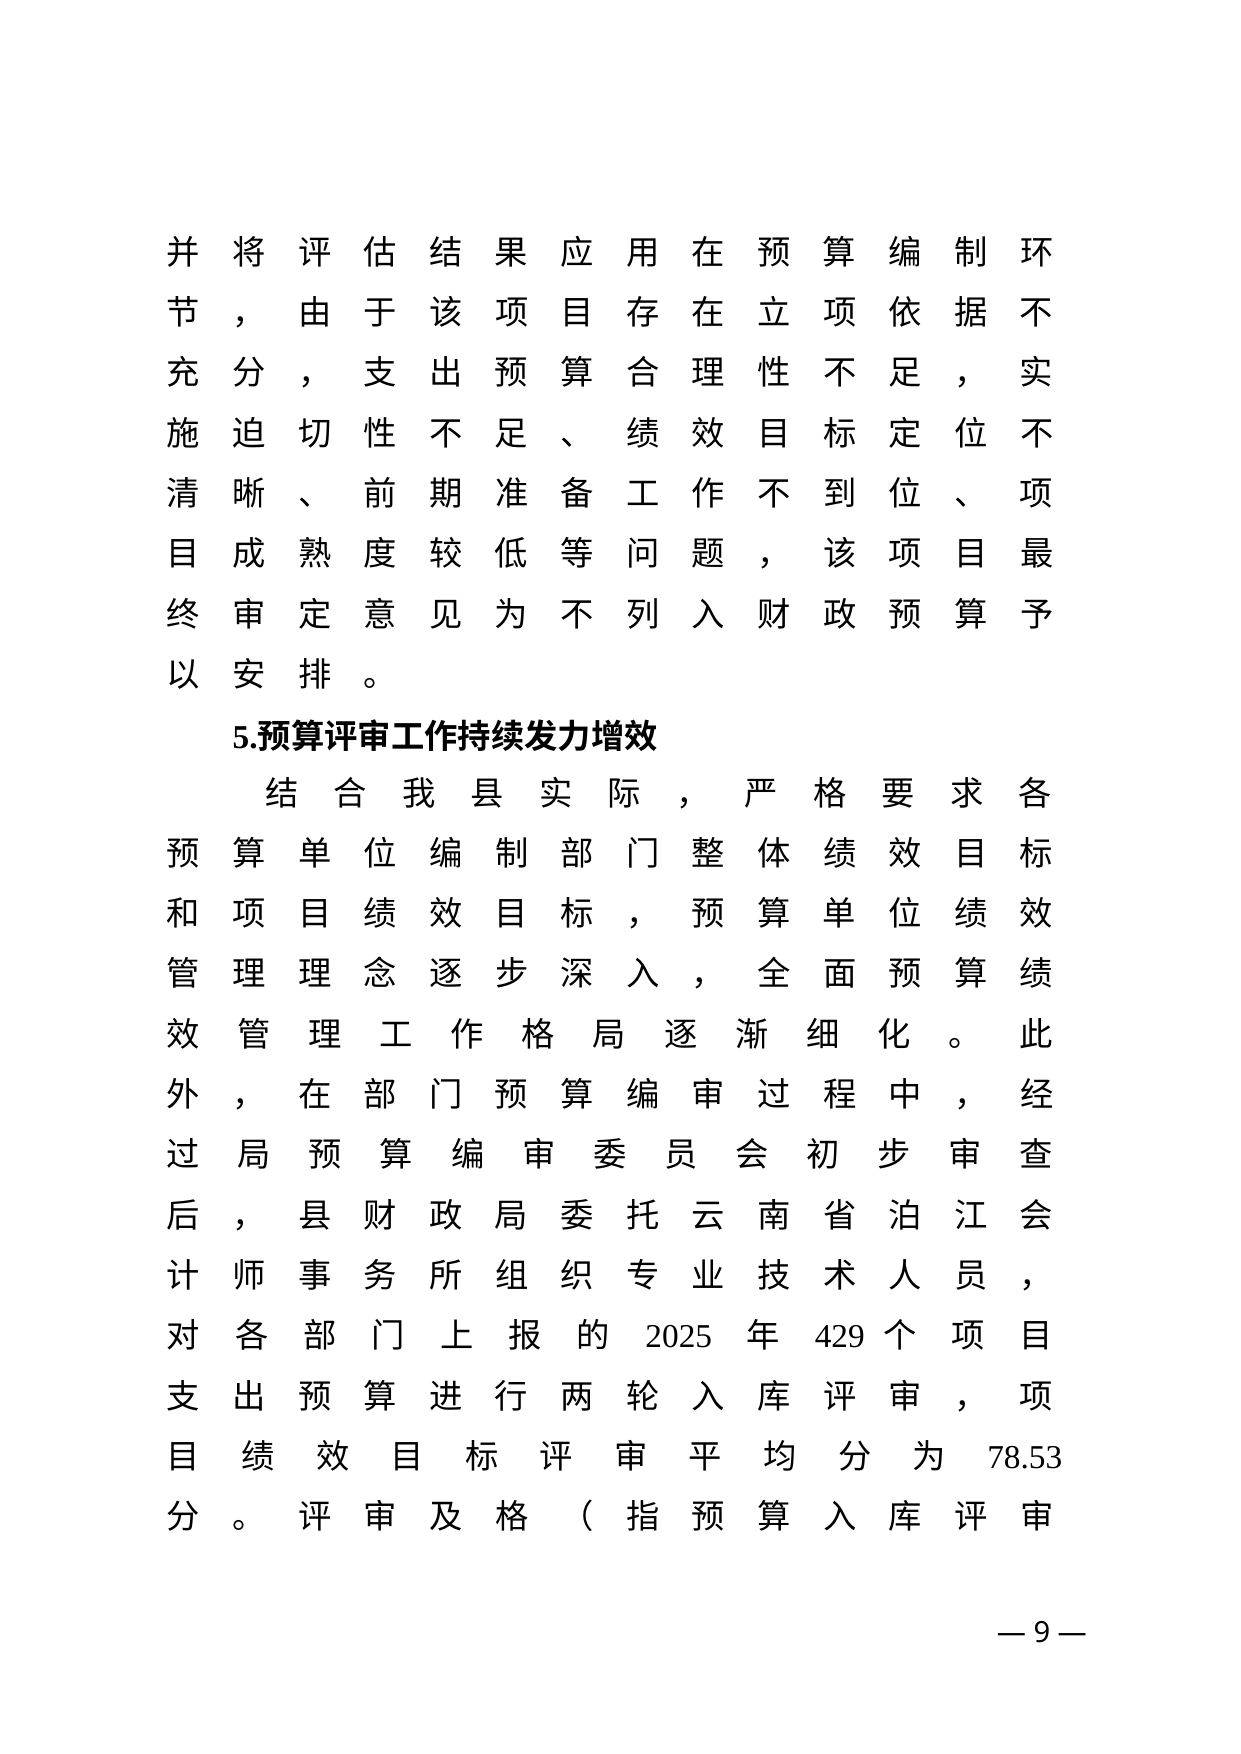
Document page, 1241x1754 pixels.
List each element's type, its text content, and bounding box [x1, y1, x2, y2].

text 5.预算评审工作持续发力增效 [167, 702, 1085, 760]
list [167, 760, 1085, 1544]
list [167, 219, 1085, 702]
